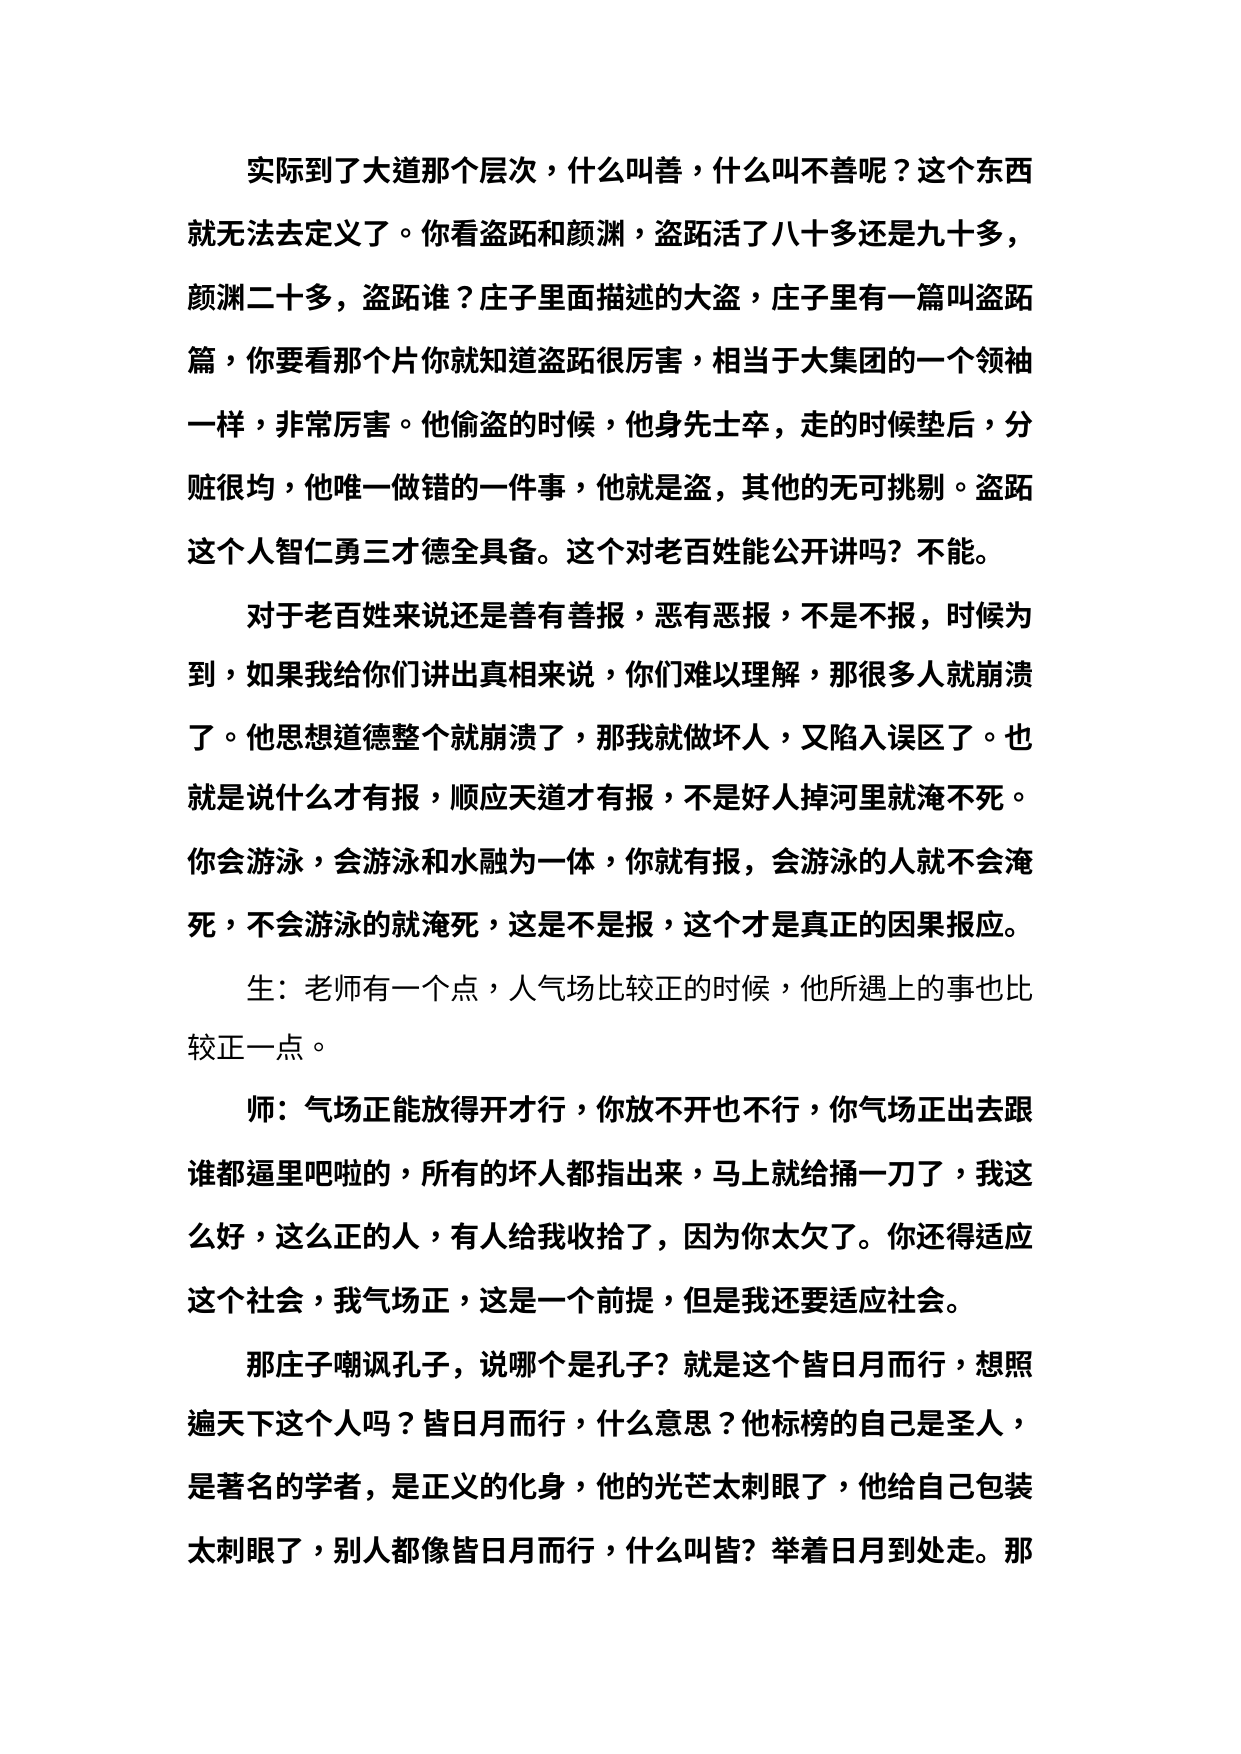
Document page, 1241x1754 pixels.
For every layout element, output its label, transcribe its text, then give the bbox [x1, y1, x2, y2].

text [187, 1341, 1053, 1570]
text 实际到了大道那个层次，什么叫善，什么叫不善呢？这个东西就无法去定义了。你看盗跖和颜渊，盗跖活了八十多还是九十多，颜渊二十多，盗跖谁？庄子里面描述的大盗，庄子里有一篇叫盗跖篇，你要看那个片你就知道盗跖很厉害，相当于大集团的一个领袖一样，非常厉害。他偷盗的时候，他身先士卒，走的时候垫后，分赃很均，他唯一做错的一件事，他就是盗，其他的无可挑剔。盗跖这个人智仁勇三才德全具备。这个对老百姓能公开讲吗？不能。 [187, 150, 1053, 571]
text 对于老百姓来说还是善有善报，恶有恶报，不是不报，时候为到，如果我给你们讲出真相来说，你们难以理解，那很多人就崩溃了。他思想道德整个就崩溃了，那我就做坏人，又陷入误区了。也就是说什么才有报，顺应天道才有报，不是好人掉河里就淹不死。你会游泳，会游泳和水融为一体，你就有报，会游泳的人就不会淹死，不会游泳的就淹死，这是不是报，这个才是真正的因果报应。 [187, 592, 1053, 944]
text 师：气场正能放得开才行，你放不开也不行，你气场正出去跟谁都逼里吧啦的，所有的坏人都指出来，马上就给捅一刀了，我这么好，这么正的人，有人给我收拾了，因为你太欠了。你还得适应这个社会，我气场正，这是一个前提，但是我还要适应社会。 [187, 1087, 1053, 1320]
text 生：老师有一个点，人气场比较正的时候，他所遇上的事也比较正一点。 [187, 965, 1053, 1067]
